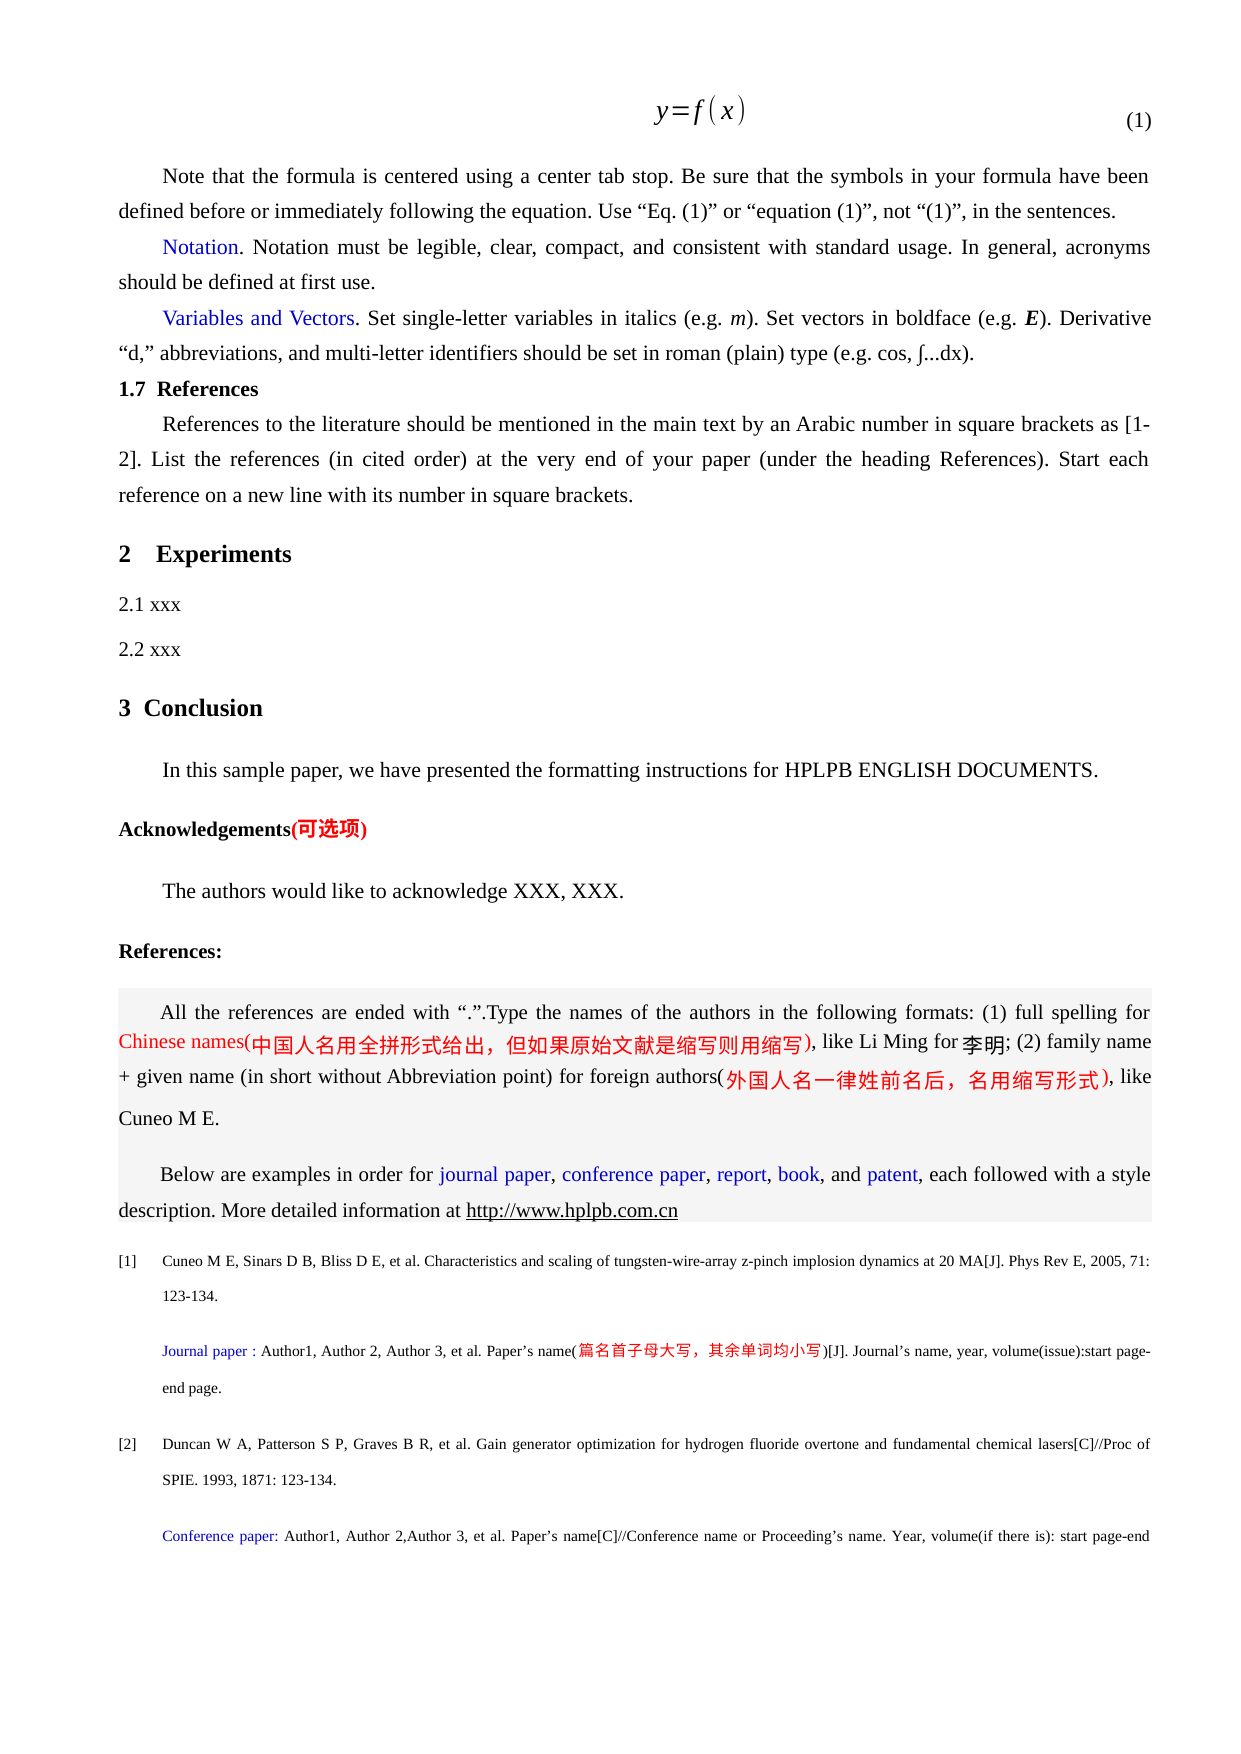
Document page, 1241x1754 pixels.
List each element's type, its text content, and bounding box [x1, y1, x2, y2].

text (1) [337, 94, 1152, 132]
text Below are examples in order for journal paper, conference paper, report, book, and patent, each followed with a style description. More detailed information at http://www.hplpb.com.cn [118, 1151, 1152, 1222]
text All the references are ended with “.”.Type the names of the authors in the following formats: (1) full spelling for Chinese names(中国人名用全拼形式给出，但如果原始文献是缩写则用缩写), like Li Ming for李明; (2) family name + given name (in short without Abbreviation point) for foreign authors(外国人名一律姓前名后，名用缩写形式), like Cuneo M E. [118, 988, 1152, 1130]
text References to the literature should be mentioned in the main text by an Arabic number in square brackets as [1-2]. List the references (in cited order) at the very end of your paper (under the heading References). Start each reference on a new line with its number in square brackets. [118, 401, 1152, 507]
text 2.2 xxx [118, 637, 1152, 661]
text References: [118, 928, 1152, 963]
text Notation. Notation must be legible, clear, compact, and consistent with standard usage. In general, acronyms should be defined at first use. [118, 224, 1152, 294]
text The authors would like to acknowledge XXX, XXX. [118, 868, 1152, 903]
text Variables and Vectors. Set single-letter variables in italics (e.g. m). Set vectors in boldface (e.g. E). Derivative “d,” abbreviations, and multi-letter identifiers should be set in roman (plain) type (e.g. cos, ∫...dx). [118, 294, 1152, 365]
subtitle 3 Conclusion [118, 686, 1152, 722]
text Note that the formula is centered using a center tab stop. Be sure that the symbols in your formula have been defined before or immediately following the equation. Use “Eq. (1)” or “equation (1)”, not “(1)”, in the sentences. [118, 153, 1152, 224]
subtitle Acknowledgements(可选项) [118, 807, 1152, 843]
list Duncan W A, Patterson S P, Graves B R, et al. Gain generator optimization for hydrogen fluoride overtone and fundamental chemical lasers[C]//Proc of SPIE. 1993, 1871: 123-134. [118, 1418, 1152, 1488]
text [162, 1509, 1152, 1545]
text 2.1 xxx [118, 592, 1152, 616]
text In this sample paper, we have presented the formatting instructions for HPLPB English documents. [118, 747, 1152, 782]
subtitle 1.7 References [118, 365, 1152, 401]
subtitle Experiments [118, 532, 1152, 567]
list Cuneo M E, Sinars D B, Bliss D E, et al. Characteristics and scaling of tungsten-wire-array z-pinch implosion dynamics at 20 MA[J]. Phys Rev E, 2005, 71: 123-134. [118, 1234, 1152, 1305]
text Journal paper : Author1, Author 2, Author 3, et al. Paper’s name(篇名首子母大写，其余单词均小写)[J]. Journal’s name, year, volume(issue):start page-end page. [162, 1326, 1152, 1397]
